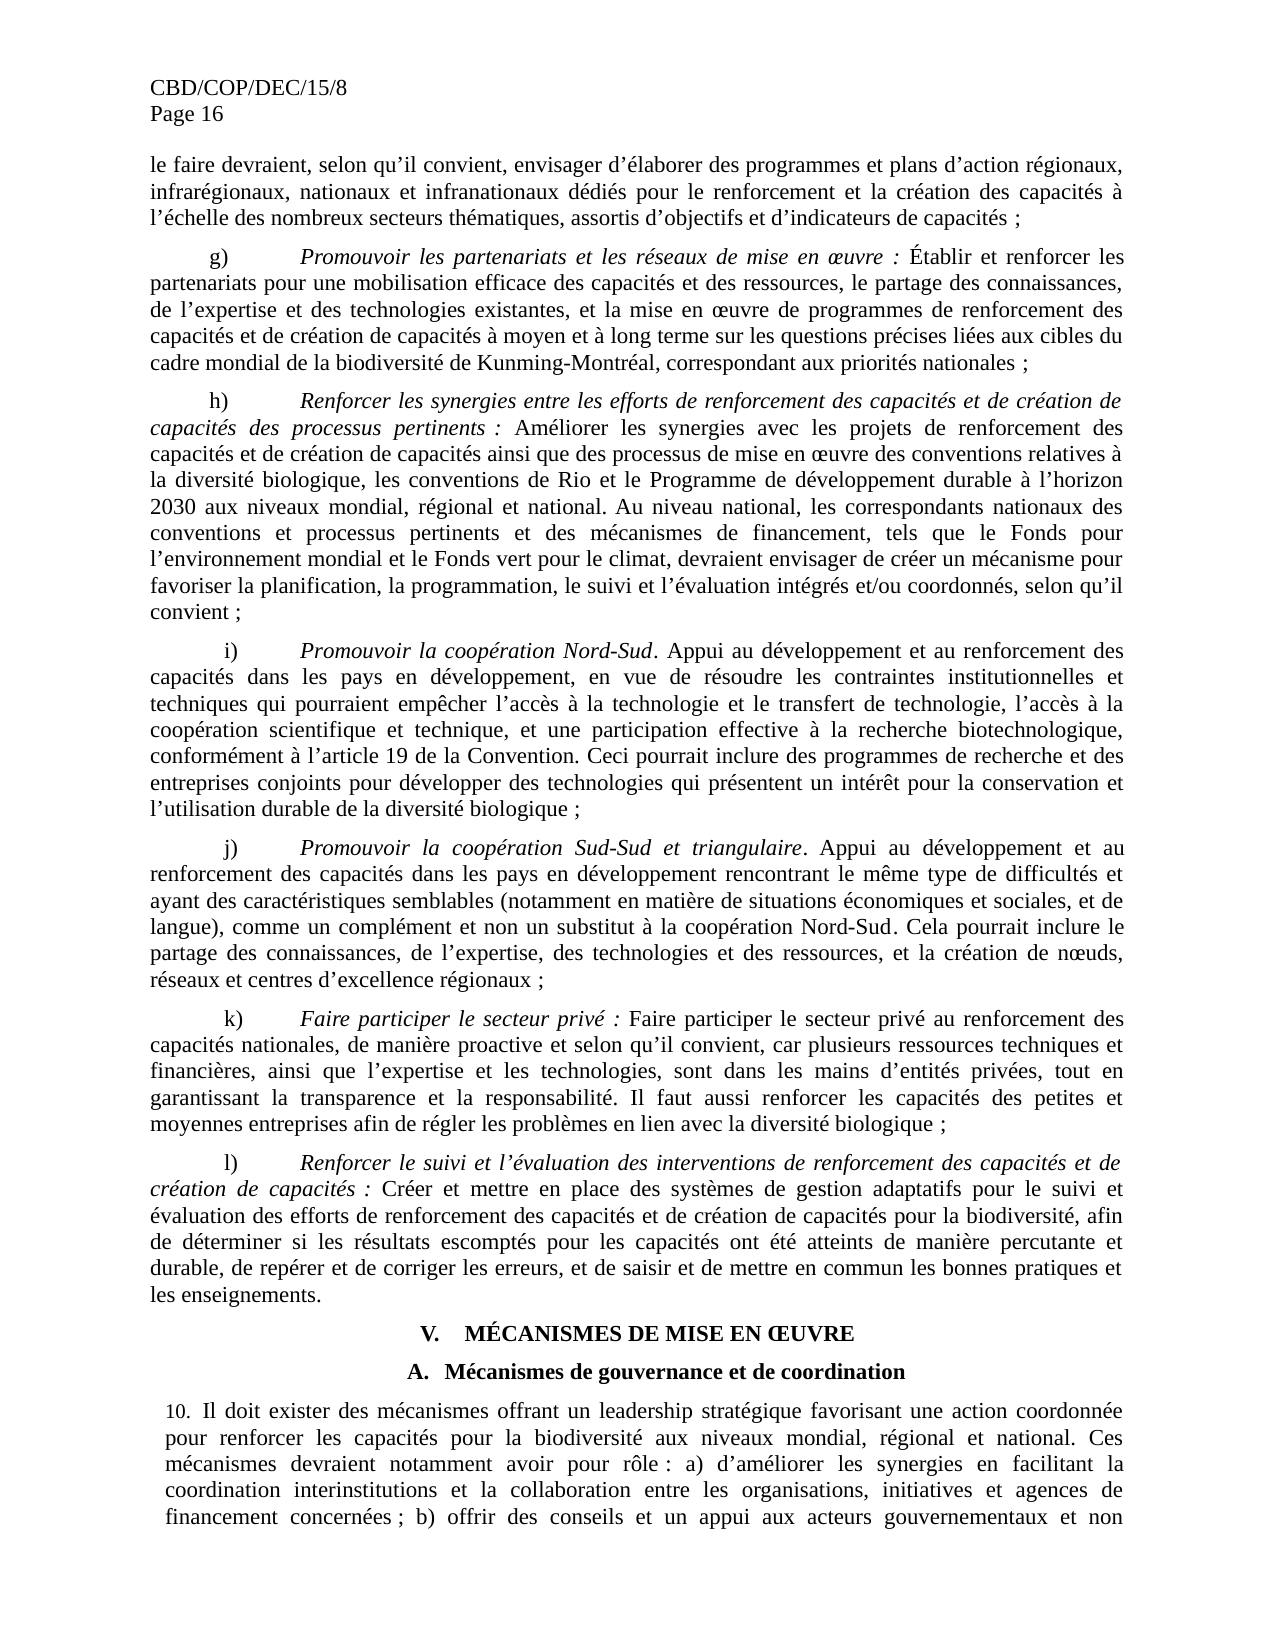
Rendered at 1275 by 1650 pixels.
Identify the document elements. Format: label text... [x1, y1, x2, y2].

list Faire participer le secteur privé : Faire participer le secteur privé au renforcement des capacités nationales, de manière proactive et selon qu’il convient, car plusieurs ressources techniques et financières, ainsi que l’expertise et les technologies, sont dans les mains d’entités privées, tout en garantissant la transparence et la responsabilité. Il faut aussi renforcer les capacités des petites et moyennes entreprises afin de régler les problèmes en lien avec la diversité biologique ; [150, 1005, 1125, 1136]
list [165, 1397, 1125, 1529]
list Renforcer les synergies entre les efforts de renforcement des capacités et de création de capacités des processus pertinents : Améliorer les synergies avec les projets de renforcement des capacités et de création de capacités ainsi que des processus de mise en œuvre des conventions relatives à la diversité biologique, les conventions de Rio et le Programme de développement durable à l’horizon 2030 aux niveaux mondial, régional et national. Au niveau national, les correspondants nationaux des conventions et processus pertinents et des mécanismes de financement, tels que le Fonds pour l’environnement mondial et le Fonds vert pour le climat, devraient envisager de créer un mécanisme pour favoriser la planification, la programmation, le suivi et l’évaluation intégrés et/ou coordonnés, selon qu’il convient ; [150, 387, 1125, 624]
list Promouvoir la coopération Sud-Sud et triangulaire. Appui au développement et au renforcement des capacités dans les pays en développement rencontrant le même type de difficultés et ayant des caractéristiques semblables (notamment en matière de situations économiques et sociales, et de langue), comme un complément et non un substitut à la coopération Nord-Sud. Cela pourrait inclure le partage des connaissances, de l’expertise, des technologies et des ressources, et la création de nœuds, réseaux et centres d’excellence régionaux ; [150, 834, 1125, 992]
list Mécanismes de gouvernance et de coordination [187, 1358, 1125, 1385]
list Promouvoir la coopération Nord-Sud. Appui au développement et au renforcement des capacités dans les pays en développement, en vue de résoudre les contraintes institutionnelles et techniques qui pourraient empêcher l’accès à la technologie et le transfert de technologie, l’accès à la coopération scientifique et technique, et une participation effective à la recherche biotechnologique, conformément à l’article 19 de la Convention. Ceci pourrait inclure des programmes de recherche et des entreprises conjoints pour développer des technologies qui présentent un intérêt pour la conservation et l’utilisation durable de la diversité biologique ; [150, 637, 1125, 822]
list Promouvoir les partenariats et les réseaux de mise en œuvre : Établir et renforcer les partenariats pour une mobilisation efficace des capacités et des ressources, le partage des connaissances, de l’expertise et des technologies existantes, et la mise en œuvre de programmes de renforcement des capacités et de création de capacités à moyen et à long terme sur les questions précises liées aux cibles du cadre mondial de la biodiversité de Kunming-Montréal, correspondant aux priorités nationales ; [150, 243, 1125, 375]
list Renforcer le suivi et l’évaluation des interventions de renforcement des capacités et de création de capacités : Créer et mettre en place des systèmes de gestion adaptatifs pour le suivi et évaluation des efforts de renforcement des capacités et de création de capacités pour la biodiversité, afin de déterminer si les résultats escomptés pour les capacités ont été atteints de manière percutante et durable, de repérer et de corriger les erreurs, et de saisir et de mettre en commun les bonnes pratiques et les enseignements. [150, 1149, 1125, 1307]
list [150, 152, 1125, 231]
text V. mÉcanismes de mise en œuvre [150, 1319, 1125, 1346]
